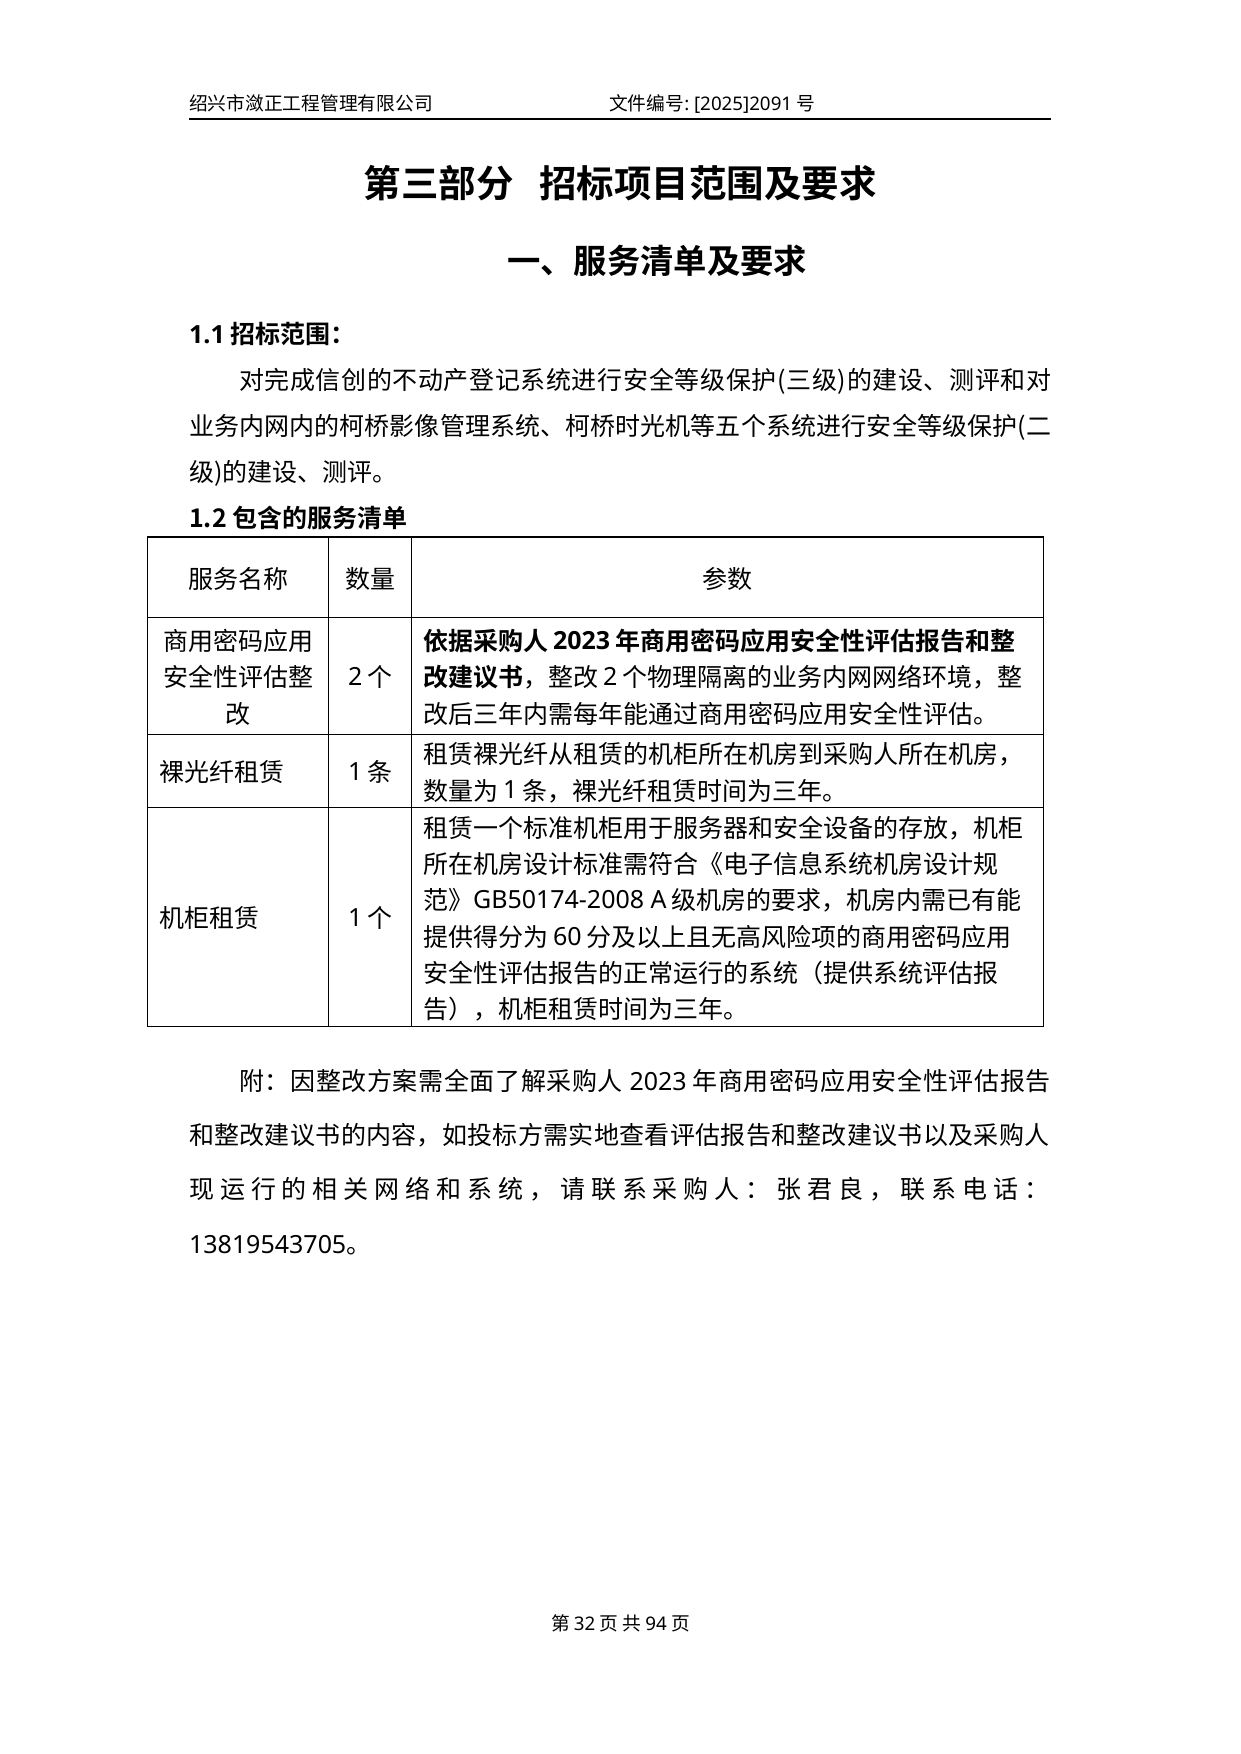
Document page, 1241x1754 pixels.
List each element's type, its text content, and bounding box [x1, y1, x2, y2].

table_header 数量 [329, 538, 411, 617]
text 对完成信创的不动产登记系统进行安全等级保护(三级)的建设、测评和对业务内网内的柯桥影像管理系统、柯桥时光机等五个系统进行安全等级保护(二级)的建设、测评。 [189, 353, 1051, 491]
table_cell 2个 [329, 618, 411, 734]
table_cell 商用密码应用安全性评估整改 [148, 618, 328, 734]
table_header 服务名称 [148, 538, 328, 617]
text 一、服务清单及要求 [189, 235, 1051, 283]
table_cell 依据采购人2023年商用密码应用安全性评估报告和整改建议书，整改2个物理隔离的业务内网网络环境，整改后三年内需每年能通过商用密码应用安全性评估。 [412, 618, 1043, 734]
text 第三部分 招标项目范围及要求 [189, 153, 1051, 208]
table_cell 租赁裸光纤从租赁的机柜所在机房到采购人所在机房，数量为1条，裸光纤租赁时间为三年。 [412, 735, 1043, 807]
subtitle 附：因整改方案需全面了解采购人2023年商用密码应用安全性评估报告和整改建议书的内容，如投标方需实地查看评估报告和整改建议书以及采购人现运行的相关网络和系统，请联系采购人：张君良，联系电话：13819543705。 [189, 1061, 1051, 1260]
text 1.2 包含的服务清单 [189, 491, 1051, 536]
table_header 参数 [412, 538, 1043, 617]
table_cell 机柜租赁 [148, 808, 328, 1026]
table_cell 1条 [329, 735, 411, 807]
table_cell 裸光纤租赁 [148, 735, 328, 807]
table_cell 1个 [329, 808, 411, 1026]
table_cell 租赁一个标准机柜用于服务器和安全设备的存放，机柜所在机房设计标准需符合《电子信息系统机房设计规范》GB50174-2008 A级机房的要求，机房内需已有能提供得分为60分及以上且无高风险项的商用密码应用安全性评估报告的正常运行的系统（提供系统评估报告），机柜租赁时间为三年。 [412, 808, 1043, 1026]
text 1.1招标范围： [189, 307, 1051, 353]
